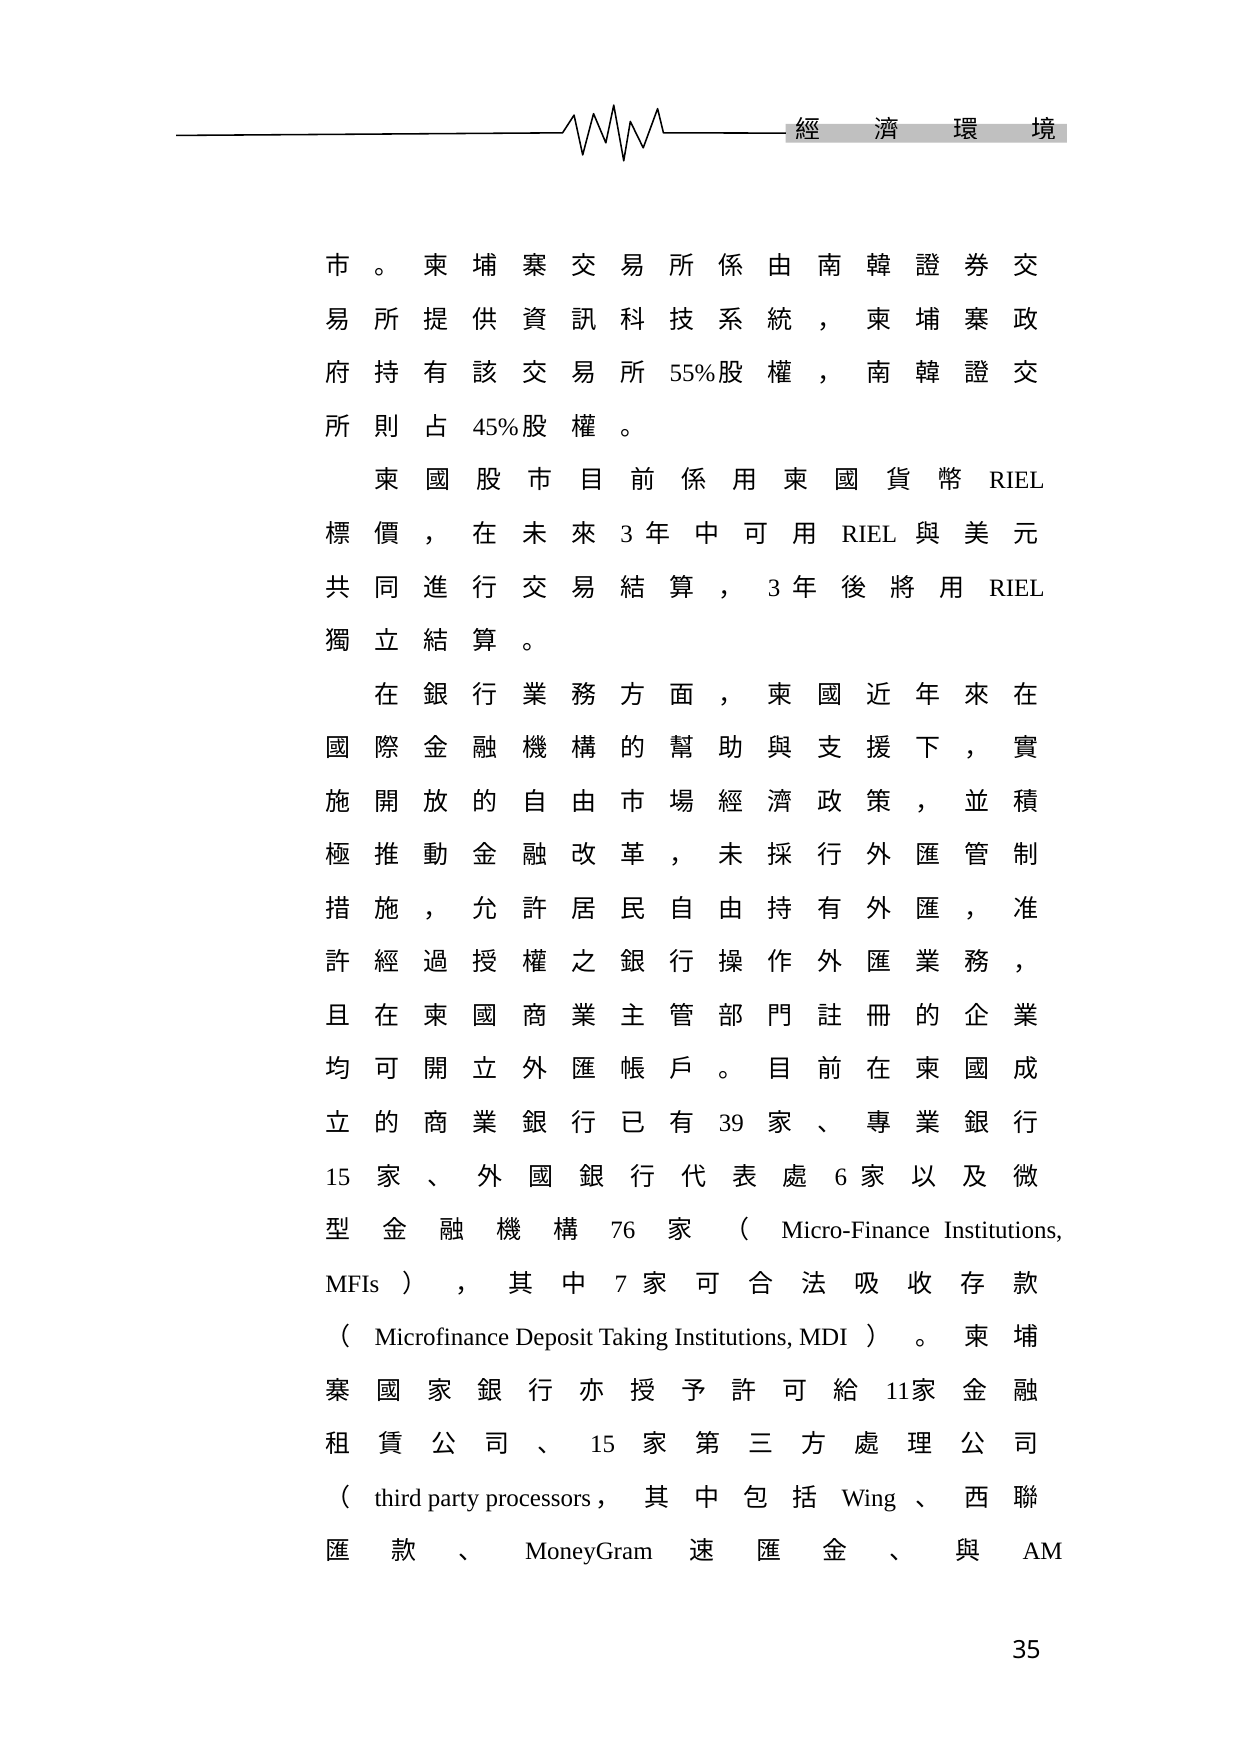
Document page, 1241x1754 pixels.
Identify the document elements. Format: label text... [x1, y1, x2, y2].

text 柬國股市目前係用柬國貨幣RIEL標價，在未來3年中可用RIEL與美元共同進行交易結算，3年後將用RIEL獨立結算。 [325, 451, 1063, 666]
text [325, 666, 1063, 1576]
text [325, 237, 1063, 451]
